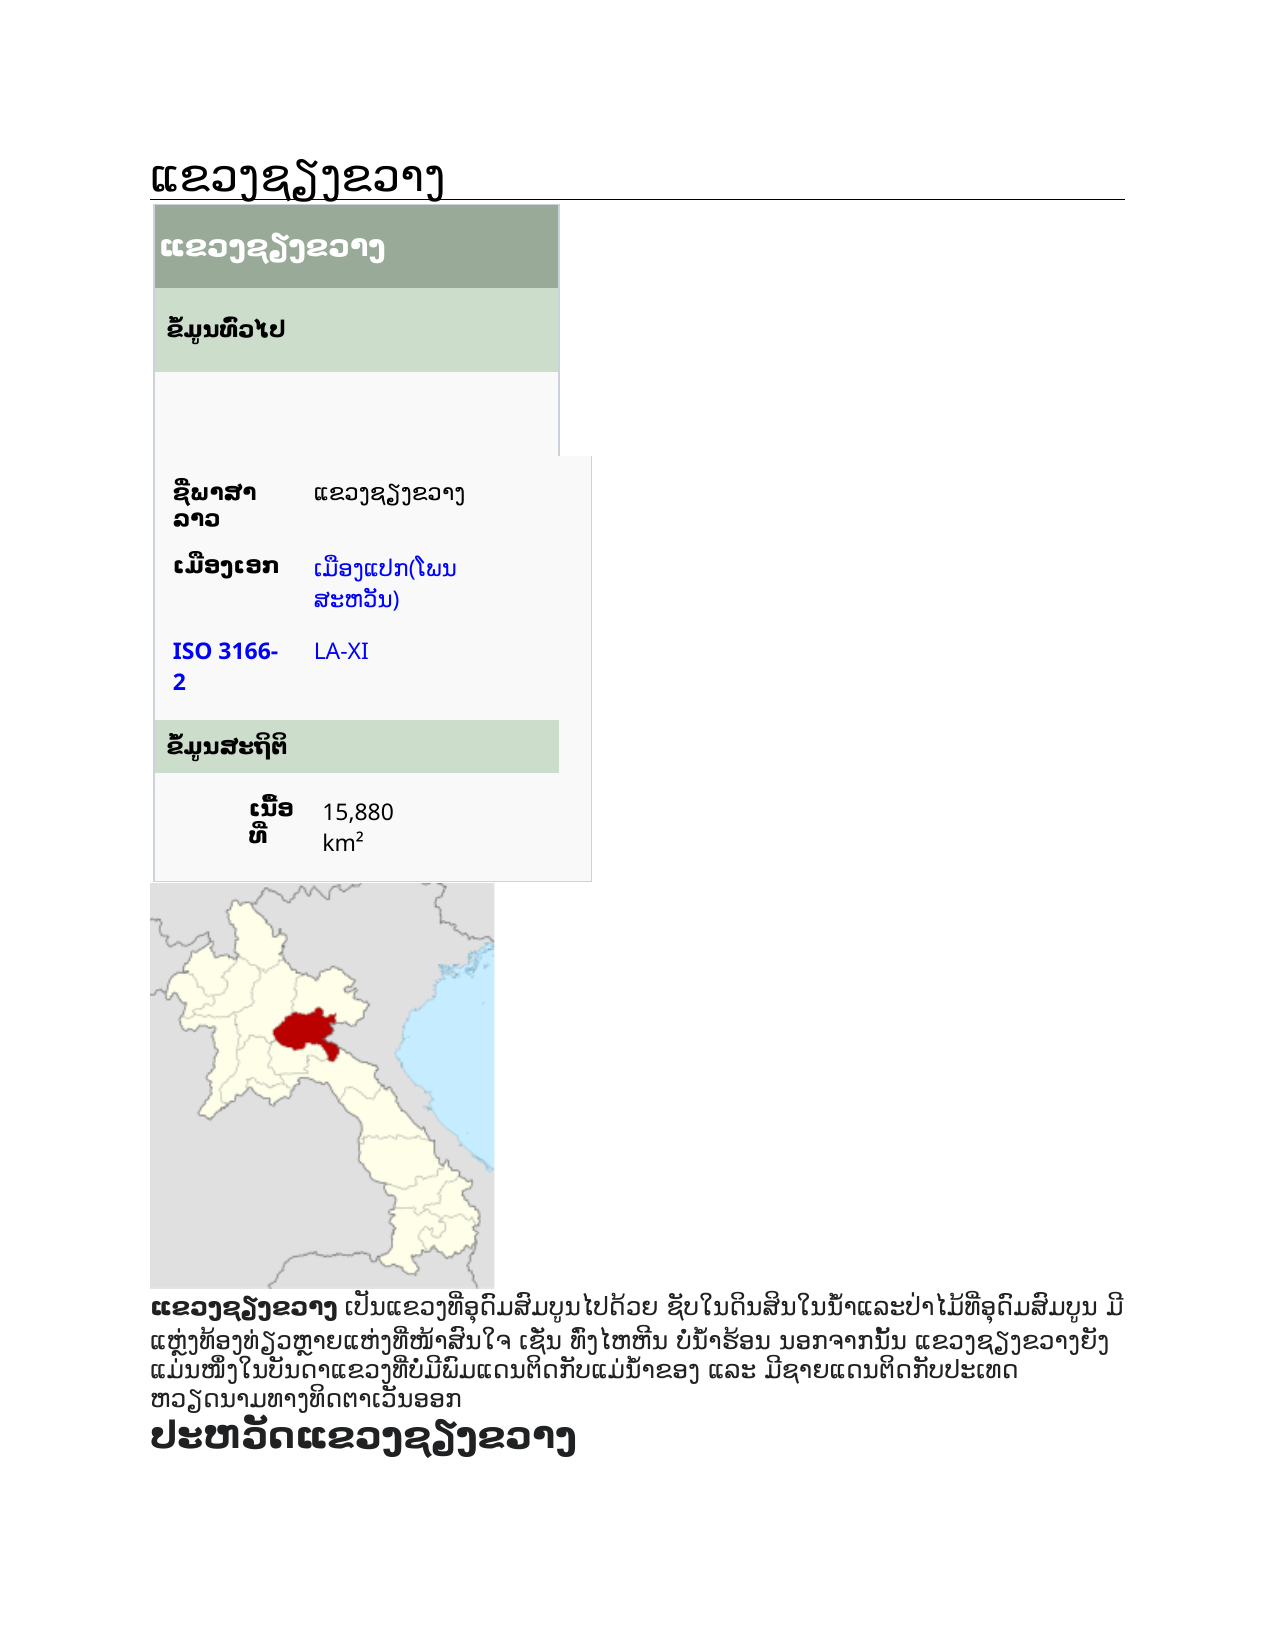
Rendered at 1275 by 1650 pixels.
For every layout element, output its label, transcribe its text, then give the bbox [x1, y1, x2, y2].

text ແຂວງຊຽງຂວາງ ເປັນແຂວງທີ່ອຸດົມສົມບູນໄປດ້ວຍ ຊັບໃນດິນສິນໃນນ້ຳແລະປ່າໄມ້ທີ່ອຸດົມສົມບູນ ມີແຫຼ່ງທ້ອງທ່ຽວຫຼາຍແຫ່ງທີ່ໜ້າສົນໃຈ ເຊັ່ນ ທົ່ງໄຫຫີນ ບໍ່ນ້ຳຮ້ອນ ນອກຈາກນັ້ນ ແຂວງຊຽງຂວາງຍັງແມ່ນໜຶ່ງໃນບັນດາແຂວງທີ່ບໍ່ມີພົມແດນຕິດກັບແມ່ນໍ້າຂອງ ແລະ ມີຊາຍແດນຕິດກັບປະເທດຫວຽດນາມທາງທິດຕາເວັນອອກ [150, 1288, 1125, 1414]
text ປະຫວັດແຂວງຊຽງຂວາງ [150, 1414, 1125, 1457]
table_header [149, 202, 597, 884]
text ແຂວງຊຽງຂວາງ [150, 150, 1125, 199]
picture [150, 883, 495, 1289]
